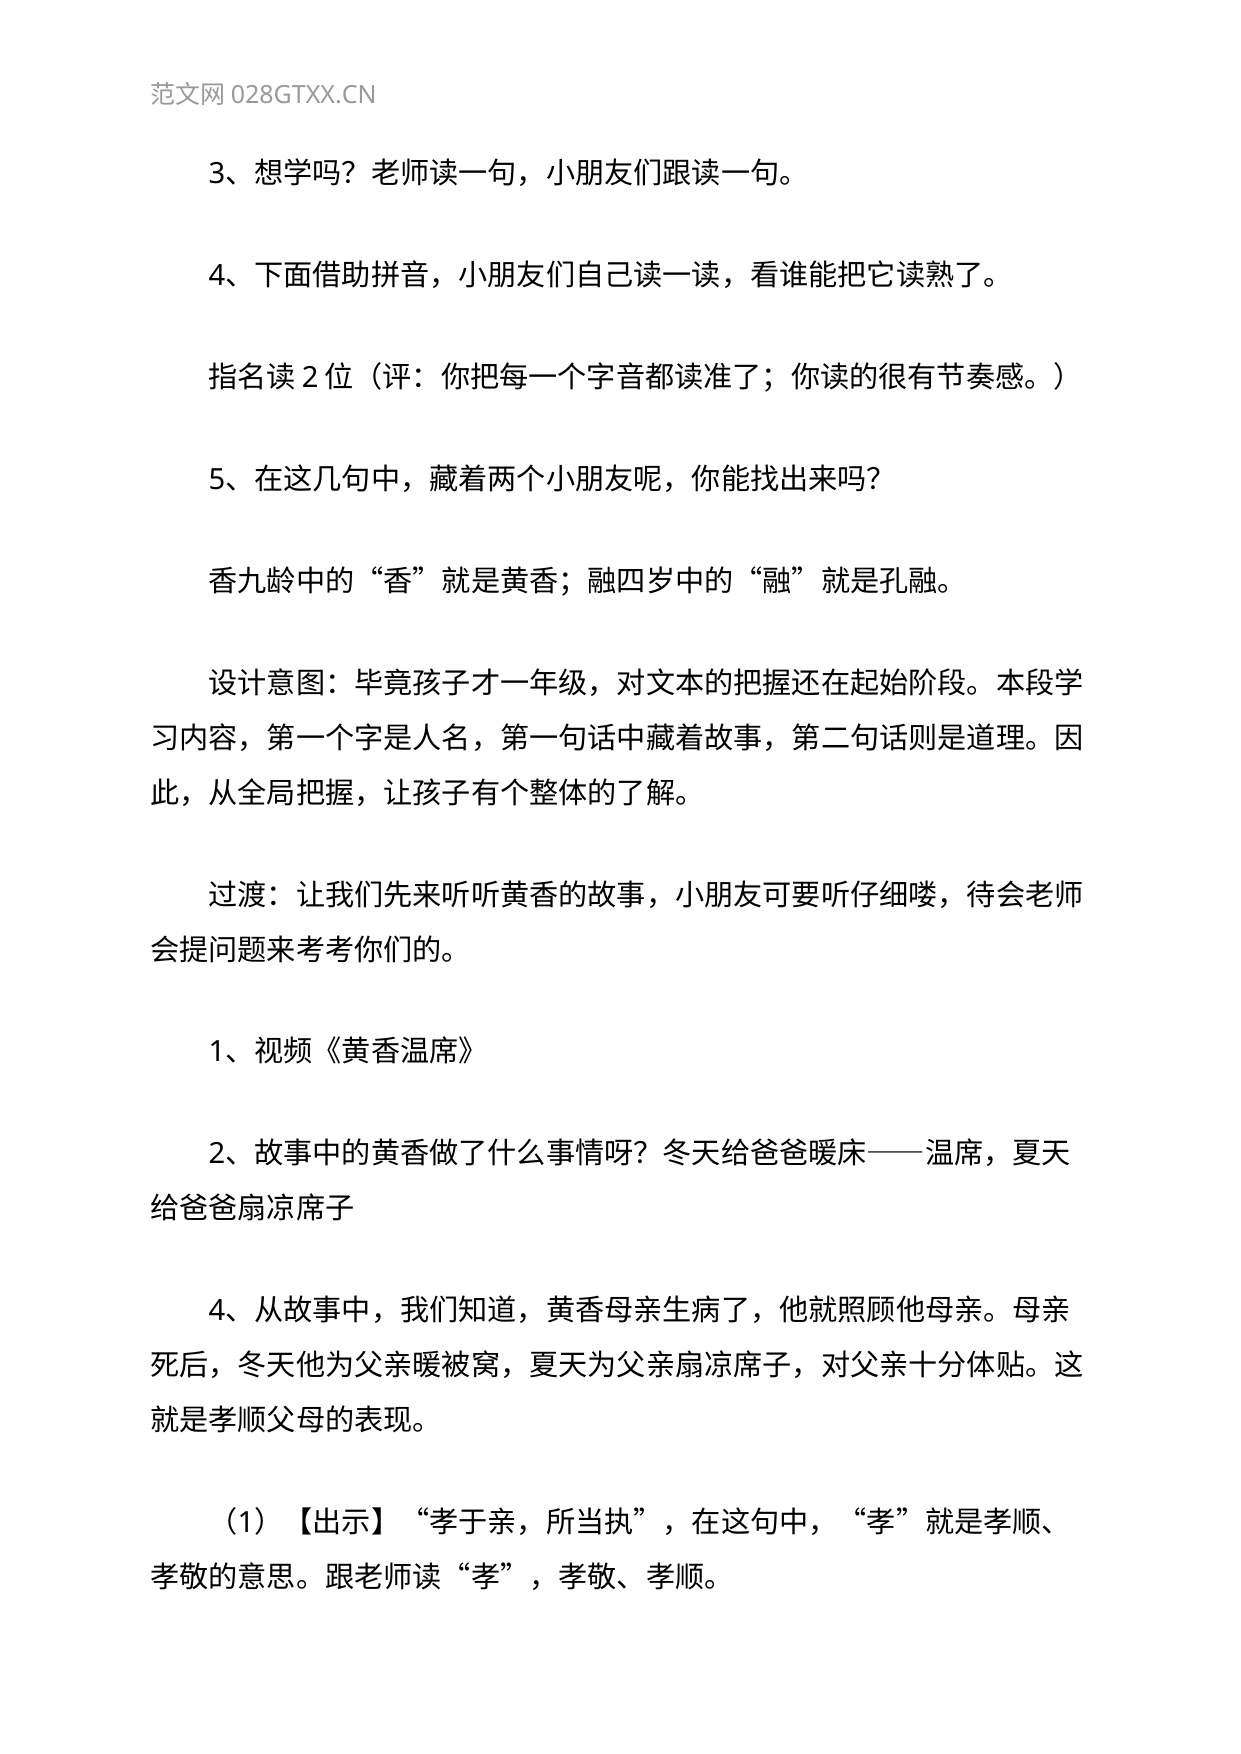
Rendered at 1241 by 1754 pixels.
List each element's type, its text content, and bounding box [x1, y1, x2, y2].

text 过渡：让我们先来听听黄香的故事，小朋友可要听仔细喽，待会老师会提问题来考考你们的。 [150, 871, 1090, 968]
text 3、想学吗？老师读一句，小朋友们跟读一句。 [150, 150, 1090, 192]
text 1、视频《黄香温席》 [150, 1028, 1090, 1070]
text 指名读2位（评：你把每一个字音都读准了；你读的很有节奏感。） [150, 354, 1090, 396]
text 4、下面借助拼音，小朋友们自己读一读，看谁能把它读熟了。 [150, 252, 1090, 294]
text 4、从故事中，我们知道，黄香母亲生病了，他就照顾他母亲。母亲死后，冬天他为父亲暖被窝，夏天为父亲扇凉席子，对父亲十分体贴。这就是孝顺父母的表现。 [150, 1287, 1090, 1439]
text 香九龄中的“香”就是黄香；融四岁中的“融”就是孔融。 [150, 558, 1090, 600]
text （1）【出示】“孝于亲，所当执”，在这句中，“孝”就是孝顺、孝敬的意思。跟老师读“孝”，孝敬、孝顺。 [150, 1498, 1090, 1596]
text 设计意图：毕竟孩子才一年级，对文本的把握还在起始阶段。本段学习内容，第一个字是人名，第一句话中藏着故事，第二句话则是道理。因此，从全局把握，让孩子有个整体的了解。 [150, 660, 1090, 812]
text 2、故事中的黄香做了什么事情呀？冬天给爸爸暖床——温席，夏天给爸爸扇凉席子 [150, 1130, 1090, 1227]
text 5、在这几句中，藏着两个小朋友呢，你能找出来吗？ [150, 456, 1090, 498]
